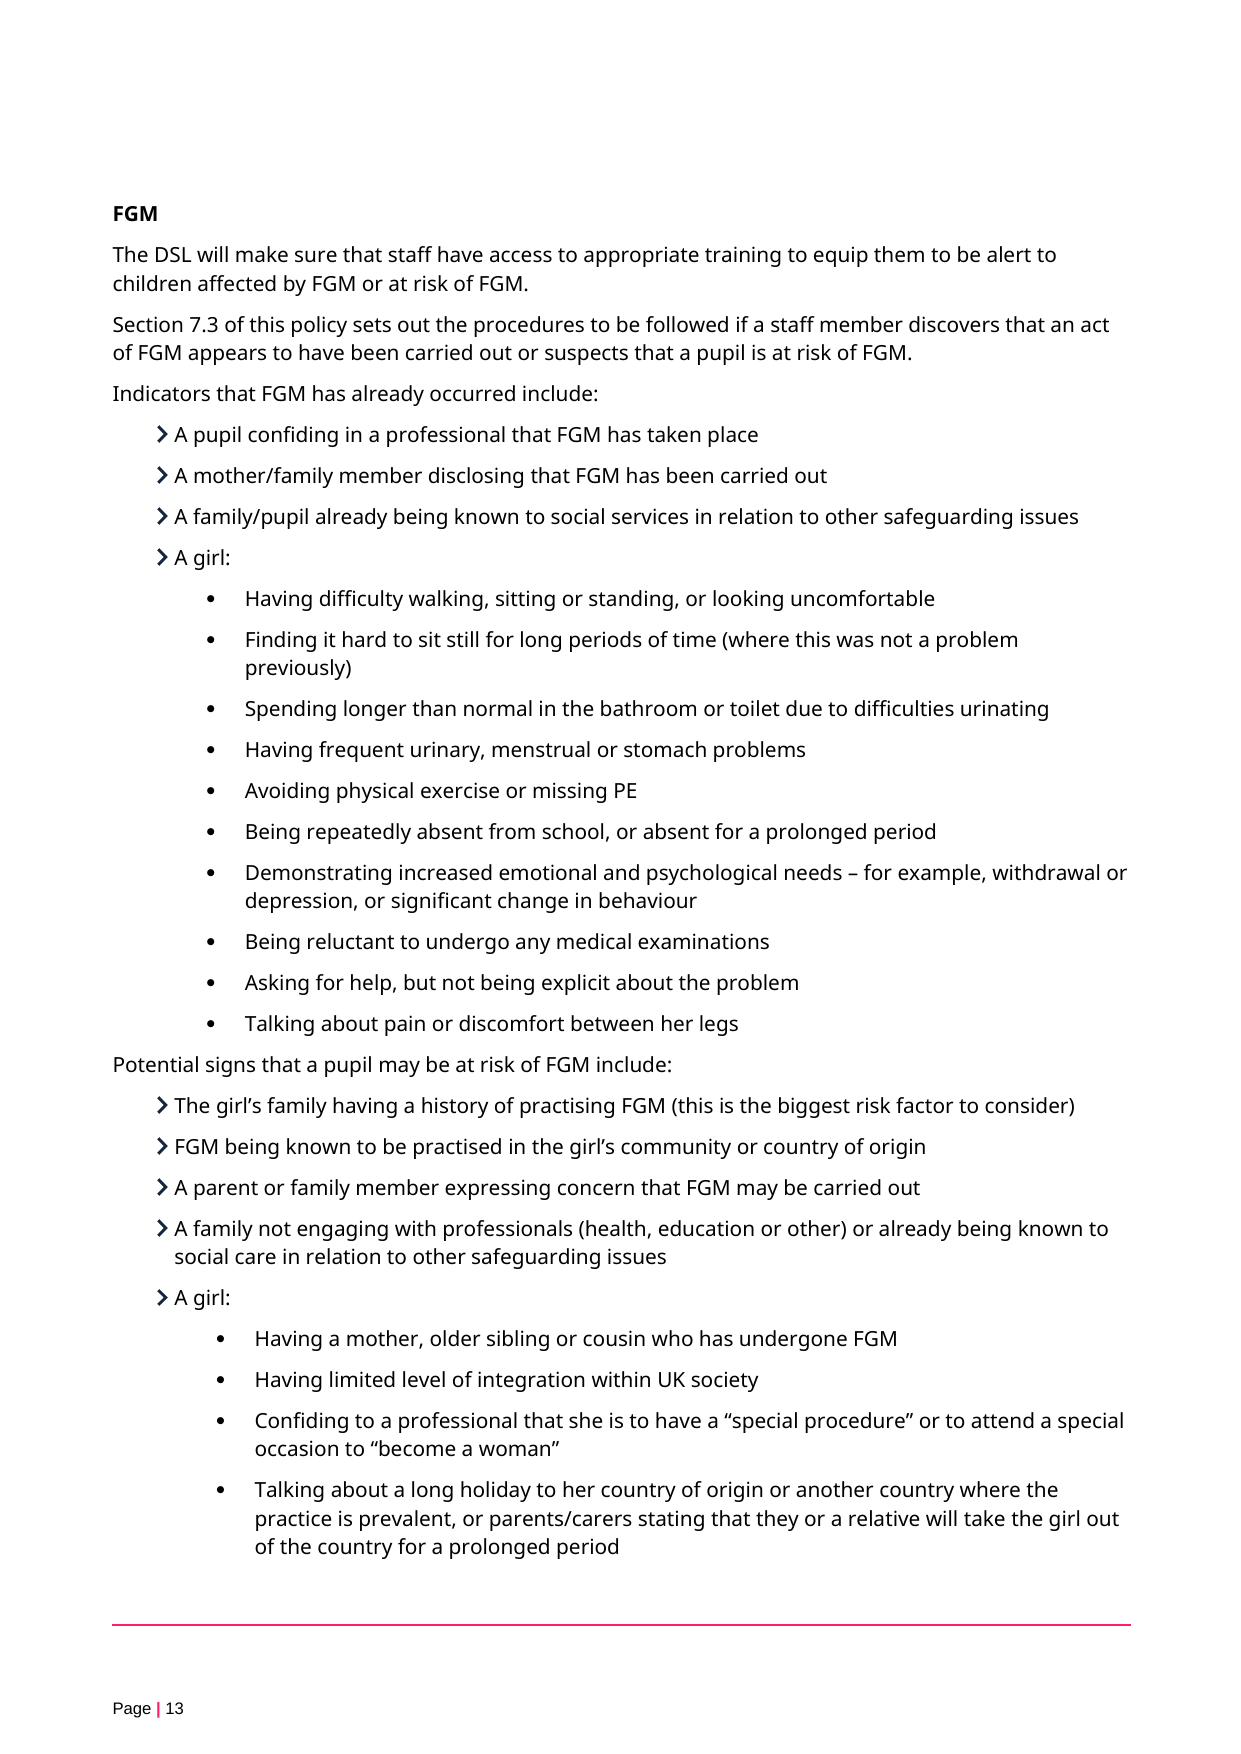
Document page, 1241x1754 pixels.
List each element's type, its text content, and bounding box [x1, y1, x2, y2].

list Asking for help, but not being explicit about the problem [207, 968, 1128, 997]
text The DSL will make sure that staff have access to appropriate training to equip them to be alert to children affected by FGM or at risk of FGM. [112, 241, 1128, 297]
list Having a mother, older sibling or cousin who has undergone FGM [217, 1324, 1128, 1353]
picture [157, 466, 168, 484]
list Talking about a long holiday to her country of origin or another country where the practice is prevalent, or parents/carers stating that they or a relative will take the girl out of the country for a prolonged period [217, 1476, 1128, 1561]
list Being reluctant to undergo any medical examinations [207, 927, 1128, 956]
picture [157, 507, 168, 525]
text Section 7.3 of this policy sets out the procedures to be followed if a staff member discovers that an act of FGM appears to have been carried out or suspects that a pupil is at risk of FGM. [112, 310, 1128, 367]
list Demonstrating increased emotional and psychological needs – for example, withdrawal or depression, or significant change in behaviour [207, 858, 1128, 915]
list A family not engaging with professionals (health, education or other) or already being known to social care in relation to other safeguarding issues [156, 1214, 1128, 1271]
list Talking about pain or discomfort between her legs [207, 1009, 1128, 1038]
list Having limited level of integration within UK society [217, 1365, 1128, 1394]
text Potential signs that a pupil may be at risk of FGM include: [112, 1050, 1128, 1079]
list The girl’s family having a history of practising FGM (this is the biggest risk factor to consider) [156, 1091, 1128, 1119]
list A girl: [156, 543, 1128, 571]
picture [157, 548, 168, 566]
picture [157, 1137, 168, 1155]
list A mother/family member disclosing that FGM has been carried out [156, 461, 1128, 489]
picture [157, 1219, 168, 1237]
picture [157, 425, 168, 443]
list A pupil confiding in a professional that FGM has taken place [156, 420, 1128, 449]
list A girl: [156, 1283, 1128, 1312]
picture [157, 1289, 168, 1306]
list A family/pupil already being known to social services in relation to other safeguarding issues [156, 502, 1128, 531]
picture [157, 1096, 168, 1114]
list Confiding to a professional that she is to have a “special procedure” or to attend a special occasion to “become a woman” [217, 1406, 1128, 1463]
list Being repeatedly absent from school, or absent for a prolonged period [207, 817, 1128, 846]
text FGM [112, 199, 1128, 228]
list Spending longer than normal in the bathroom or toilet due to difficulties urinating [207, 694, 1128, 723]
list Finding it hard to sit still for long periods of time (where this was not a problem previously) [207, 625, 1128, 682]
list Having difficulty walking, sitting or standing, or looking uncomfortable [207, 584, 1128, 612]
list A parent or family member expressing concern that FGM may be carried out [156, 1173, 1128, 1201]
picture [157, 1178, 168, 1196]
text Indicators that FGM has already occurred include: [112, 379, 1128, 408]
list Having frequent urinary, menstrual or stomach problems [207, 735, 1128, 764]
list Avoiding physical exercise or missing PE [207, 776, 1128, 804]
list FGM being known to be practised in the girl’s community or country of origin [156, 1132, 1128, 1161]
